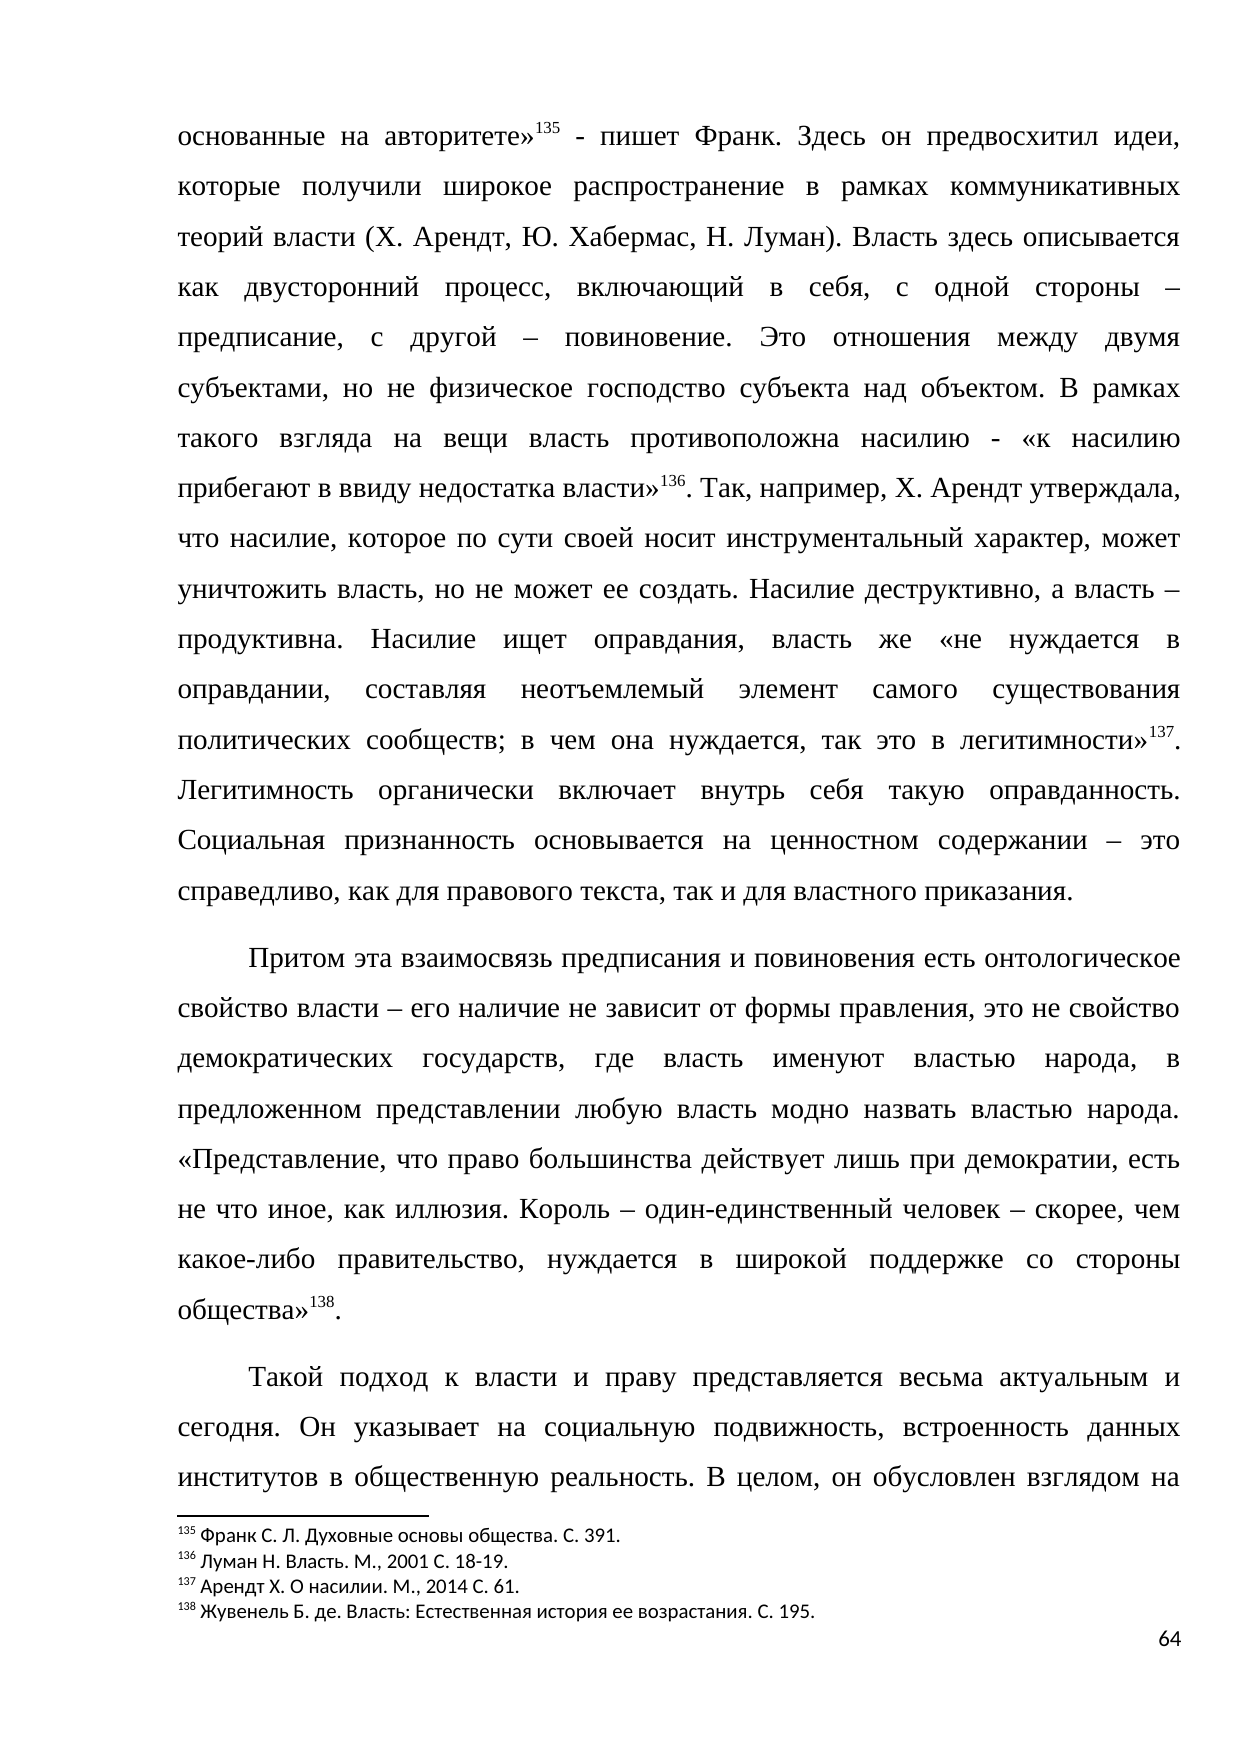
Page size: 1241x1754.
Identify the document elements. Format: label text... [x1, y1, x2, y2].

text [177, 1359, 1181, 1493]
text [177, 118, 1181, 906]
text Притом эта взаимосвязь предписания и повиновения есть онтологическое свойство власти – его наличие не зависит от формы правления, это не свойство демократических государств, где власть именуют властью народа, в предложенном представлении любую власть модно назвать властью народа. «Представление, что право большинства действует лишь при демократии, есть не что иное, как иллюзия. Король – один-единственный человек – скорее, чем какое-либо правительство, нуждается в широкой поддержке со стороны общества». [177, 940, 1181, 1326]
